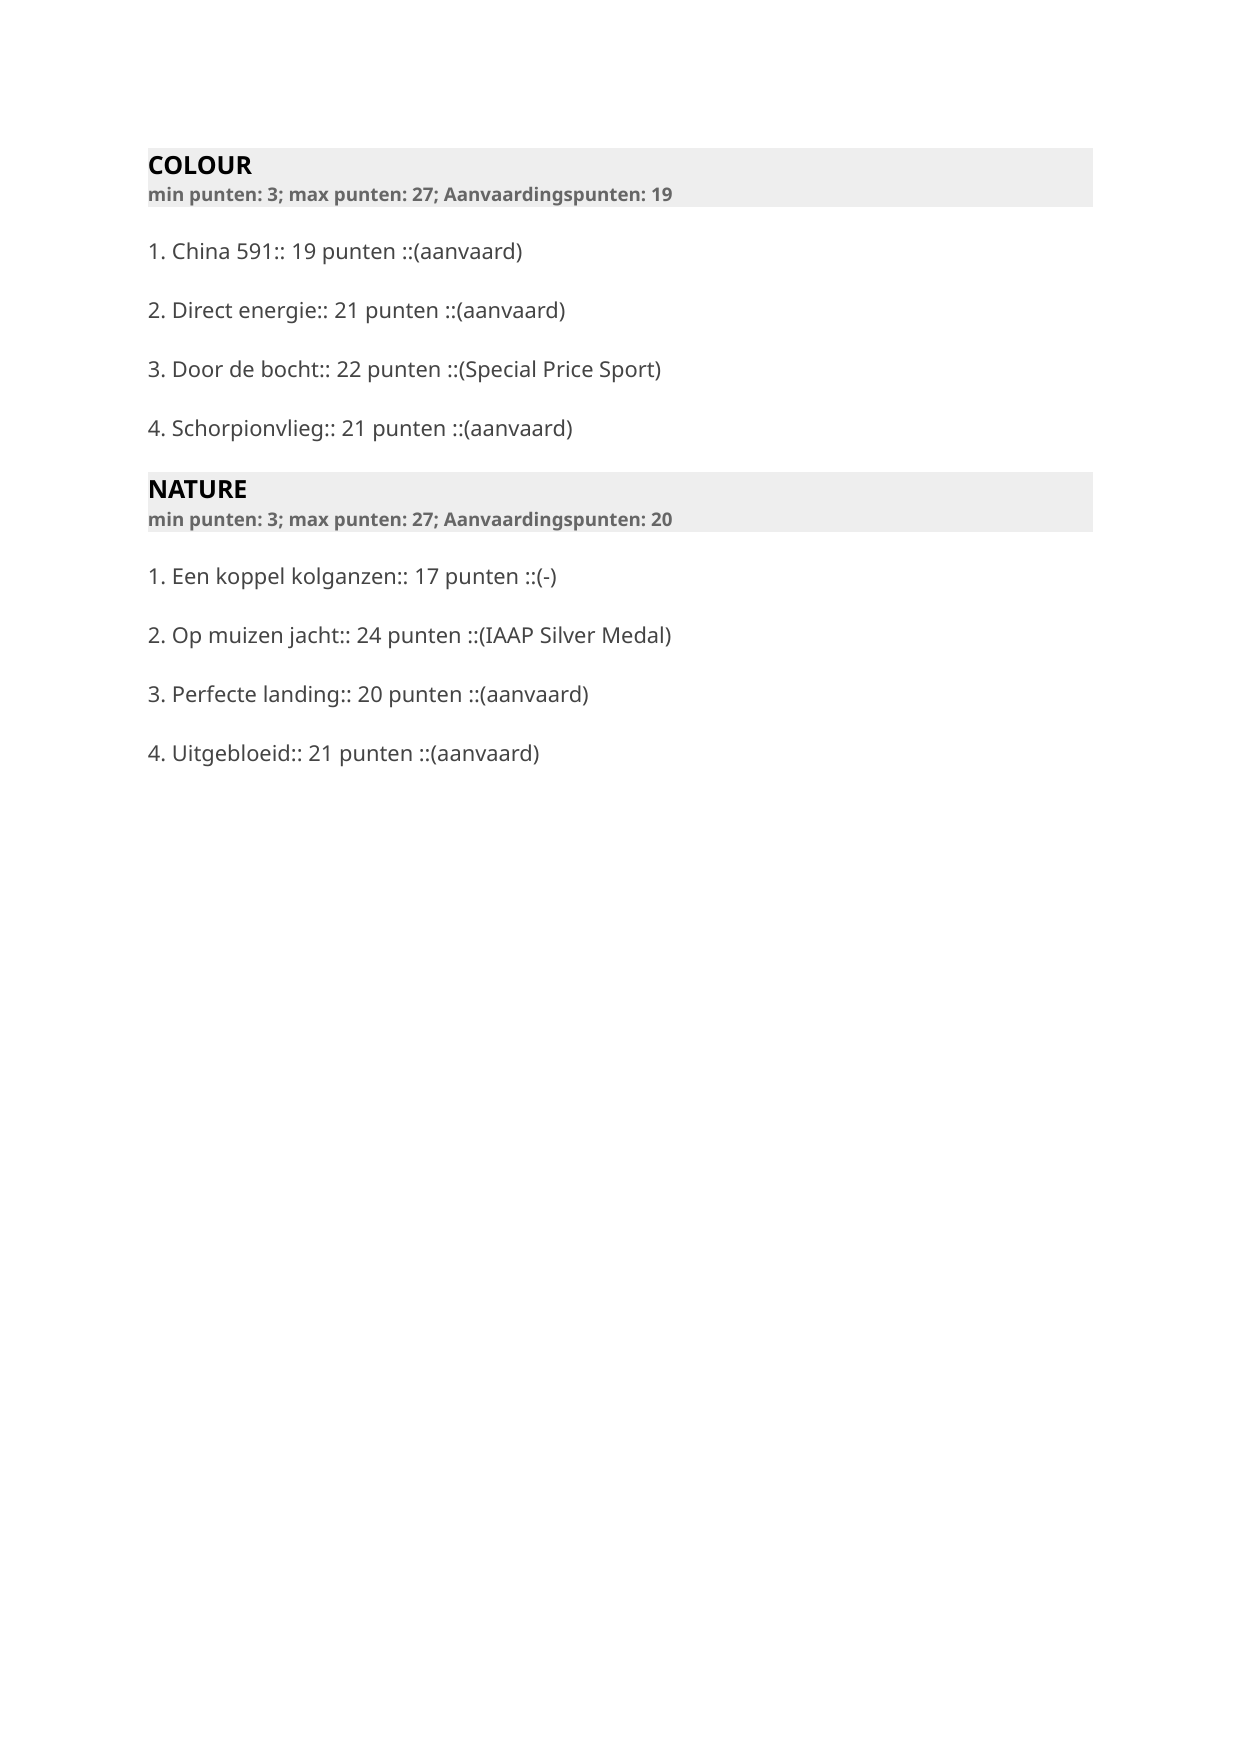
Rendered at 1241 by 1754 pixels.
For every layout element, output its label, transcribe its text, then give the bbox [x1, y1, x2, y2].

text Colour [148, 148, 1093, 182]
text 1. China 591:: 19 punten ::(aanvaard) [148, 236, 1093, 266]
text 4. Uitgebloeid:: 21 punten ::(aanvaard) [148, 738, 1093, 768]
text Nature [148, 472, 1093, 506]
text 2. Direct energie:: 21 punten ::(aanvaard) [148, 295, 1093, 325]
text 1. Een koppel kolganzen:: 17 punten ::(-) [148, 561, 1093, 591]
text min punten: 3; max punten: 27; Aanvaardingspunten: 20 [148, 506, 1093, 532]
text 2. Op muizen jacht:: 24 punten ::(IAAP Silver Medal) [148, 620, 1093, 650]
text 3. Door de bocht:: 22 punten ::(Special Price Sport) [148, 354, 1093, 384]
text 3. Perfecte landing:: 20 punten ::(aanvaard) [148, 679, 1093, 709]
text min punten: 3; max punten: 27; Aanvaardingspunten: 19 [148, 182, 1093, 207]
text 4. Schorpionvlieg:: 21 punten ::(aanvaard) [148, 413, 1093, 443]
